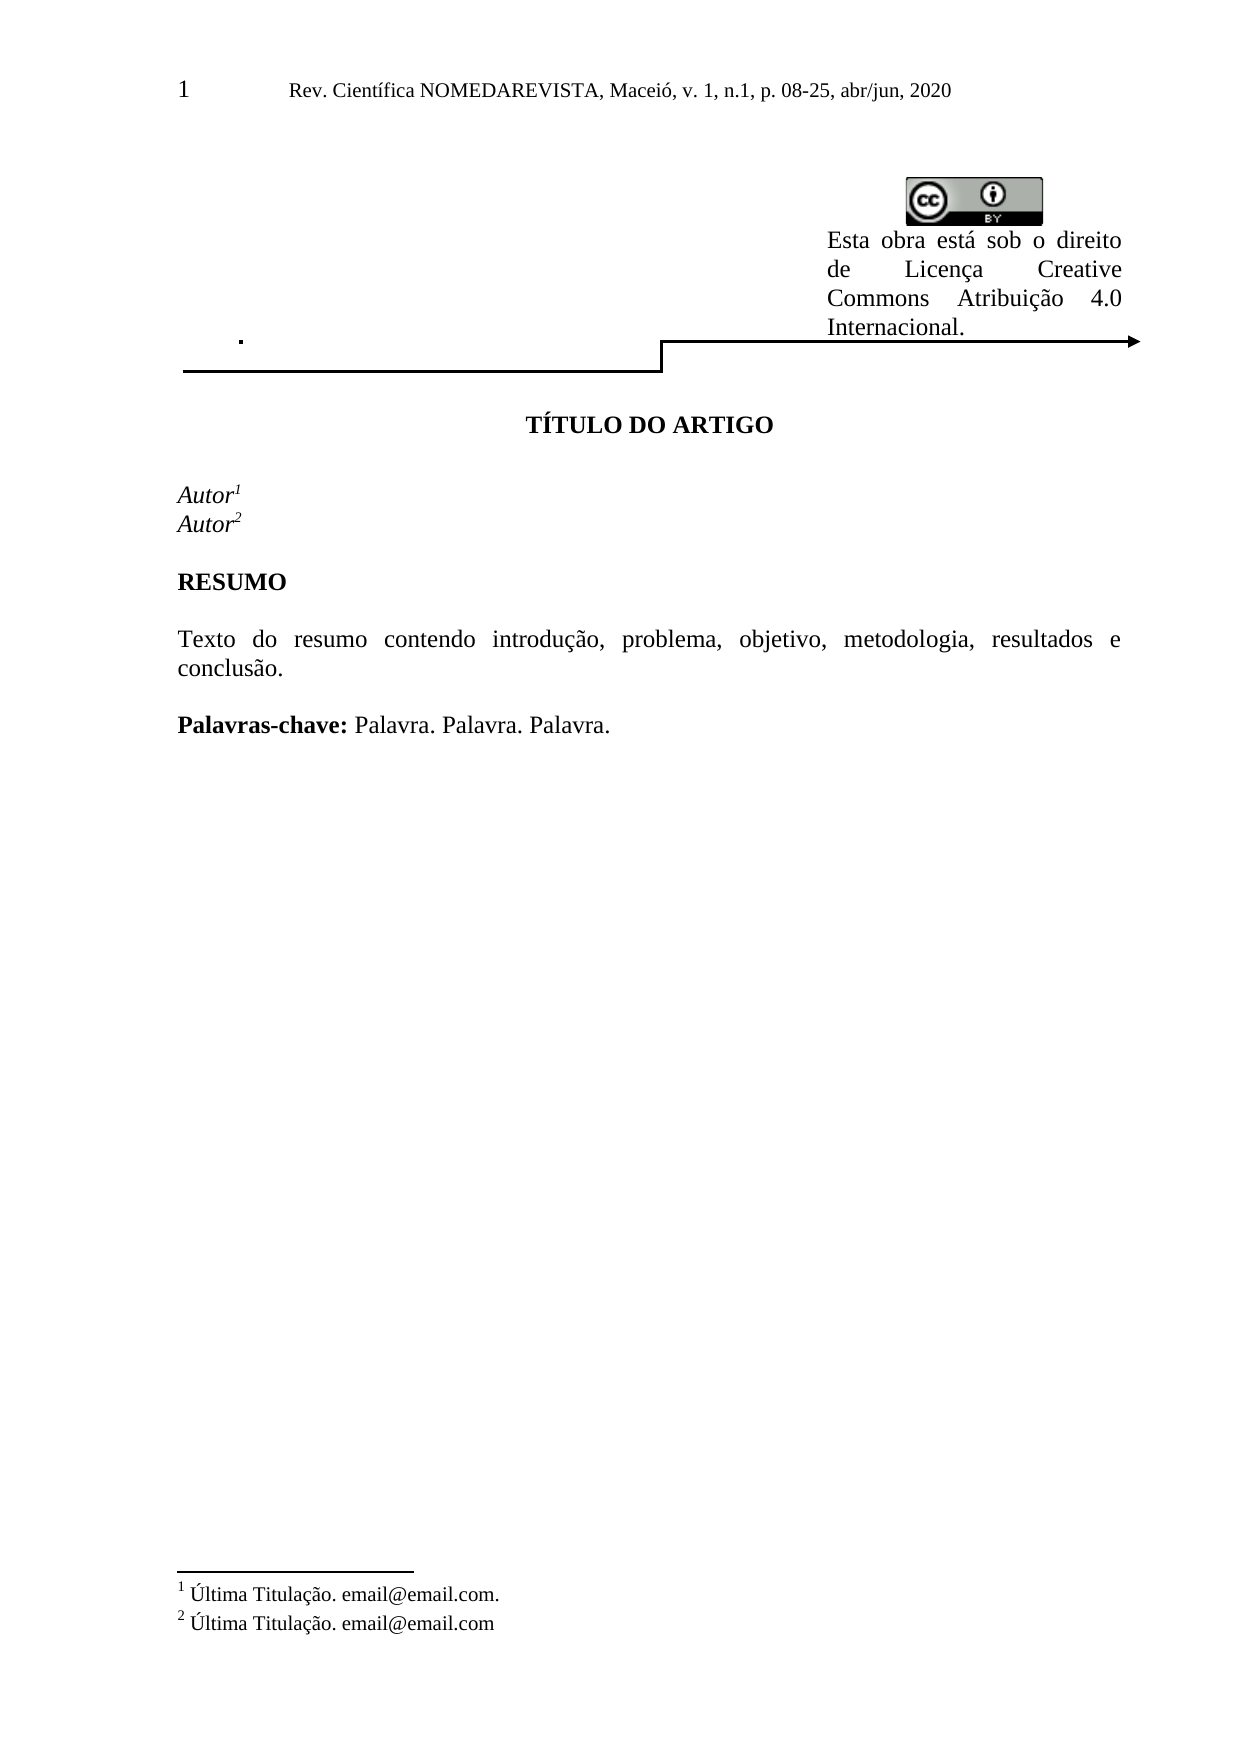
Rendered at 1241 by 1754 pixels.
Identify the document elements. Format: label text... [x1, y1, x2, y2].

text Esta obra está sob o direito de Licença Creative Commons Atribuição 4.0 Internacional. [827, 226, 1122, 340]
text Texto do resumo contendo introdução, problema, objetivo, metodologia, resultados e conclusão. [177, 624, 1122, 682]
text Palavras-chave: Palavra. Palavra. Palavra. [177, 711, 1122, 739]
text RESUMO [177, 567, 1122, 596]
picture [905, 177, 1044, 226]
subtitle TÍTULO DO ARTIGO [177, 411, 1122, 439]
subtitle Autor [177, 481, 1122, 509]
subtitle Autor [177, 509, 1122, 538]
